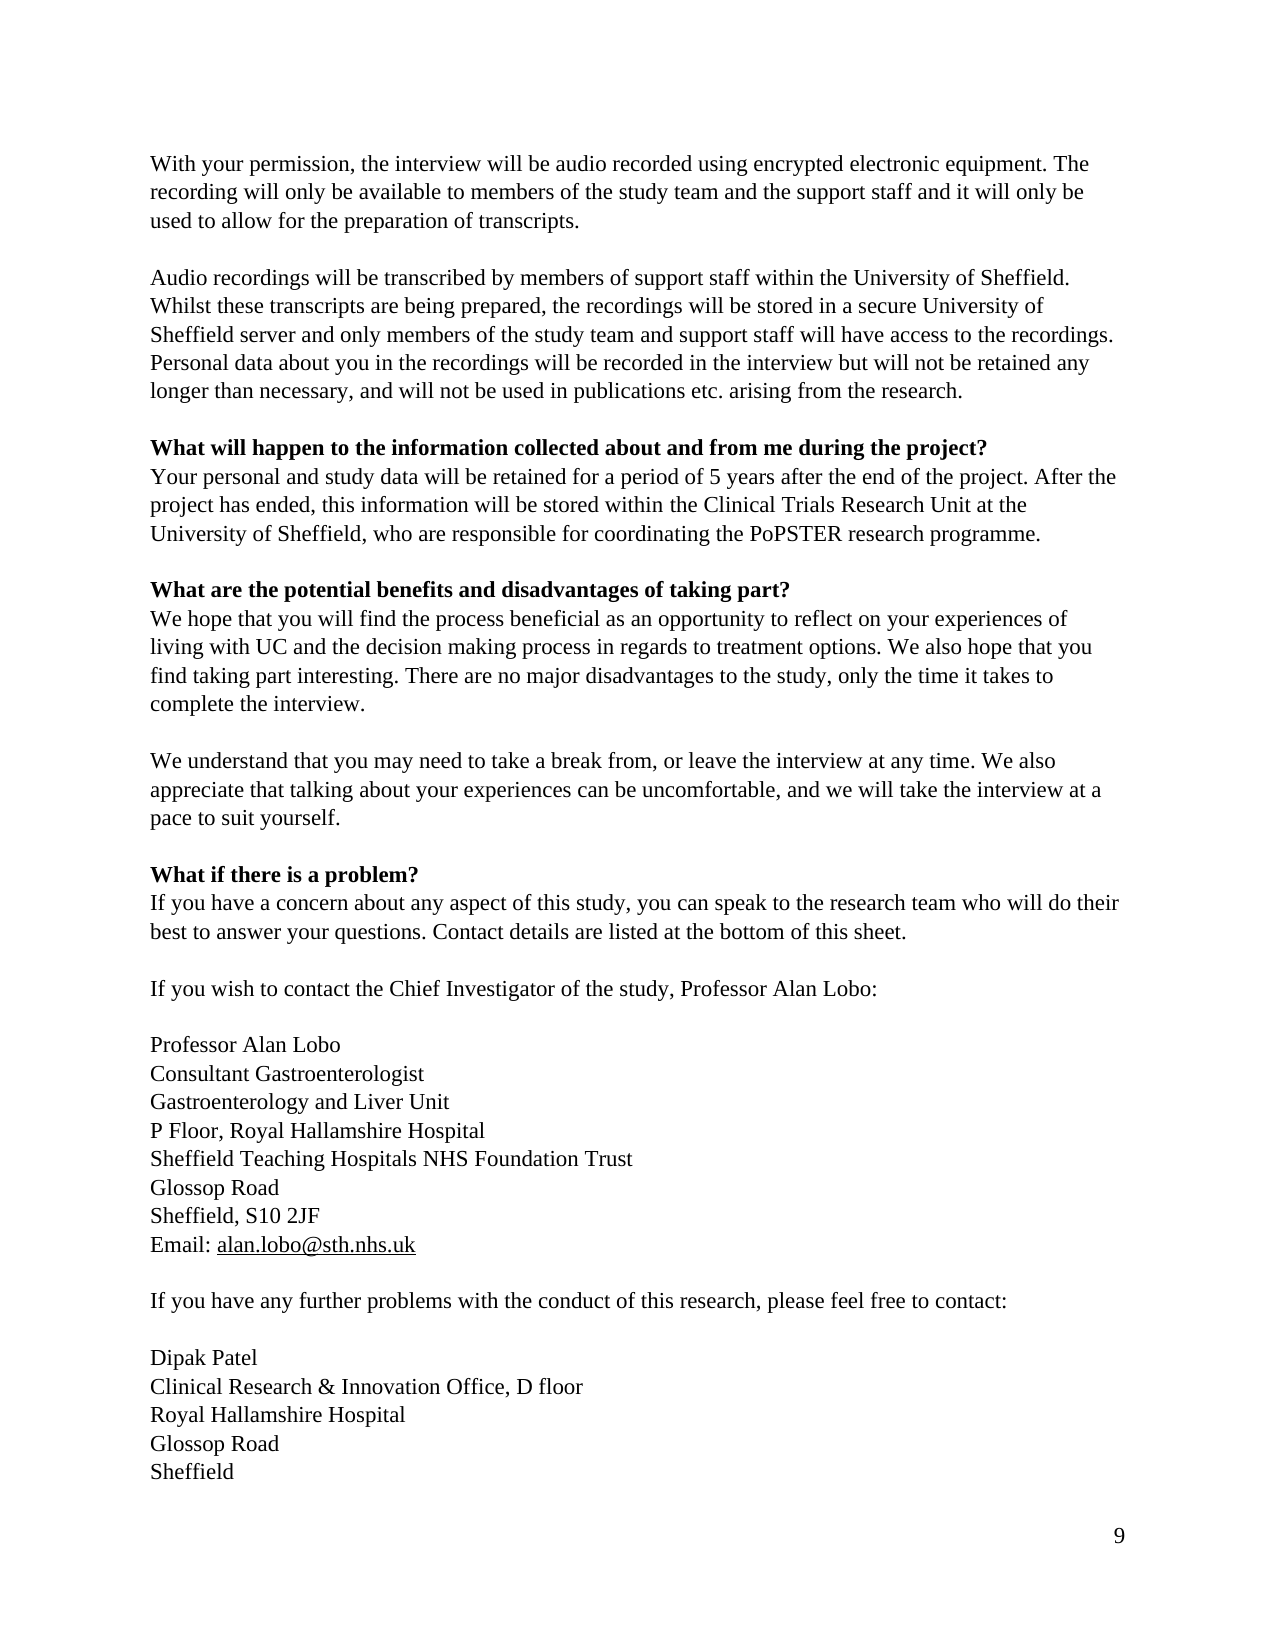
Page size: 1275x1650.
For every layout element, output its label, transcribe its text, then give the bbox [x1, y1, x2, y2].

text With your permission, the interview will be audio recorded using encrypted electronic equipment. The recording will only be available to members of the study team and the support staff and it will only be used to allow for the preparation of transcripts. [150, 150, 1125, 233]
text Clinical Research & Innovation Office, D floor [150, 1373, 1125, 1399]
text Professor Alan Lobo Consultant Gastroenterologist [150, 1032, 1125, 1086]
text If you have a concern about any aspect of this study, you can speak to the research team who will do their best to answer your questions. Contact details are listed at the bottom of this sheet. [150, 889, 1125, 944]
text Email: alan.lobo@sth.nhs.uk [150, 1231, 1125, 1257]
text P Floor, Royal Hallamshire Hospital [150, 1117, 1125, 1143]
text If you have any further problems with the conduct of this research, please feel free to contact: [150, 1287, 1125, 1314]
text We hope that you will find the process beneficial as an opportunity to reflect on your experiences of living with UC and the decision making process in regards to treatment options. We also hope that you find taking part interesting. There are no major disadvantages to the study, only the time it takes to complete the interview. [150, 605, 1125, 717]
text Glossop Road [150, 1430, 1125, 1456]
text Sheffield Teaching Hospitals NHS Foundation Trust [150, 1145, 1125, 1172]
text What are the potential benefits and disadvantages of taking part? [150, 577, 1125, 603]
text Glossop Road [150, 1174, 1125, 1200]
text Royal Hallamshire Hospital [150, 1401, 1125, 1428]
text Your personal and study data will be retained for a period of 5 years after the end of the project. After the project has ended, this information will be stored within the Clinical Trials Research Unit at the University of Sheffield, who are responsible for coordinating the PoPSTER research programme. [150, 463, 1125, 546]
text Sheffield [150, 1458, 1125, 1484]
text Audio recordings will be transcribed by members of support staff within the University of Sheffield. Whilst these transcripts are being prepared, the recordings will be stored in a secure University of Sheffield server and only members of the study team and support staff will have access to the recordings. Personal data about you in the recordings will be recorded in the interview but will not be retained any longer than necessary, and will not be used in publications etc. arising from the research. [150, 264, 1125, 404]
text If you wish to contact the Chief Investigator of the study, Professor Alan Lobo: [150, 975, 1125, 1001]
text What will happen to the information collected about and from me during the project? [150, 434, 1125, 461]
text Gastroenterology and Liver Unit [150, 1088, 1125, 1115]
text We understand that you may need to take a break from, or leave the interview at any time. We also appreciate that talking about your experiences can be uncomfortable, and we will take the interview at a pace to suit yourself. [150, 747, 1125, 830]
text Dipak Patel [150, 1344, 1125, 1371]
text What if there is a problem? [150, 861, 1125, 887]
text Sheffield, S10 2JF [150, 1202, 1125, 1228]
